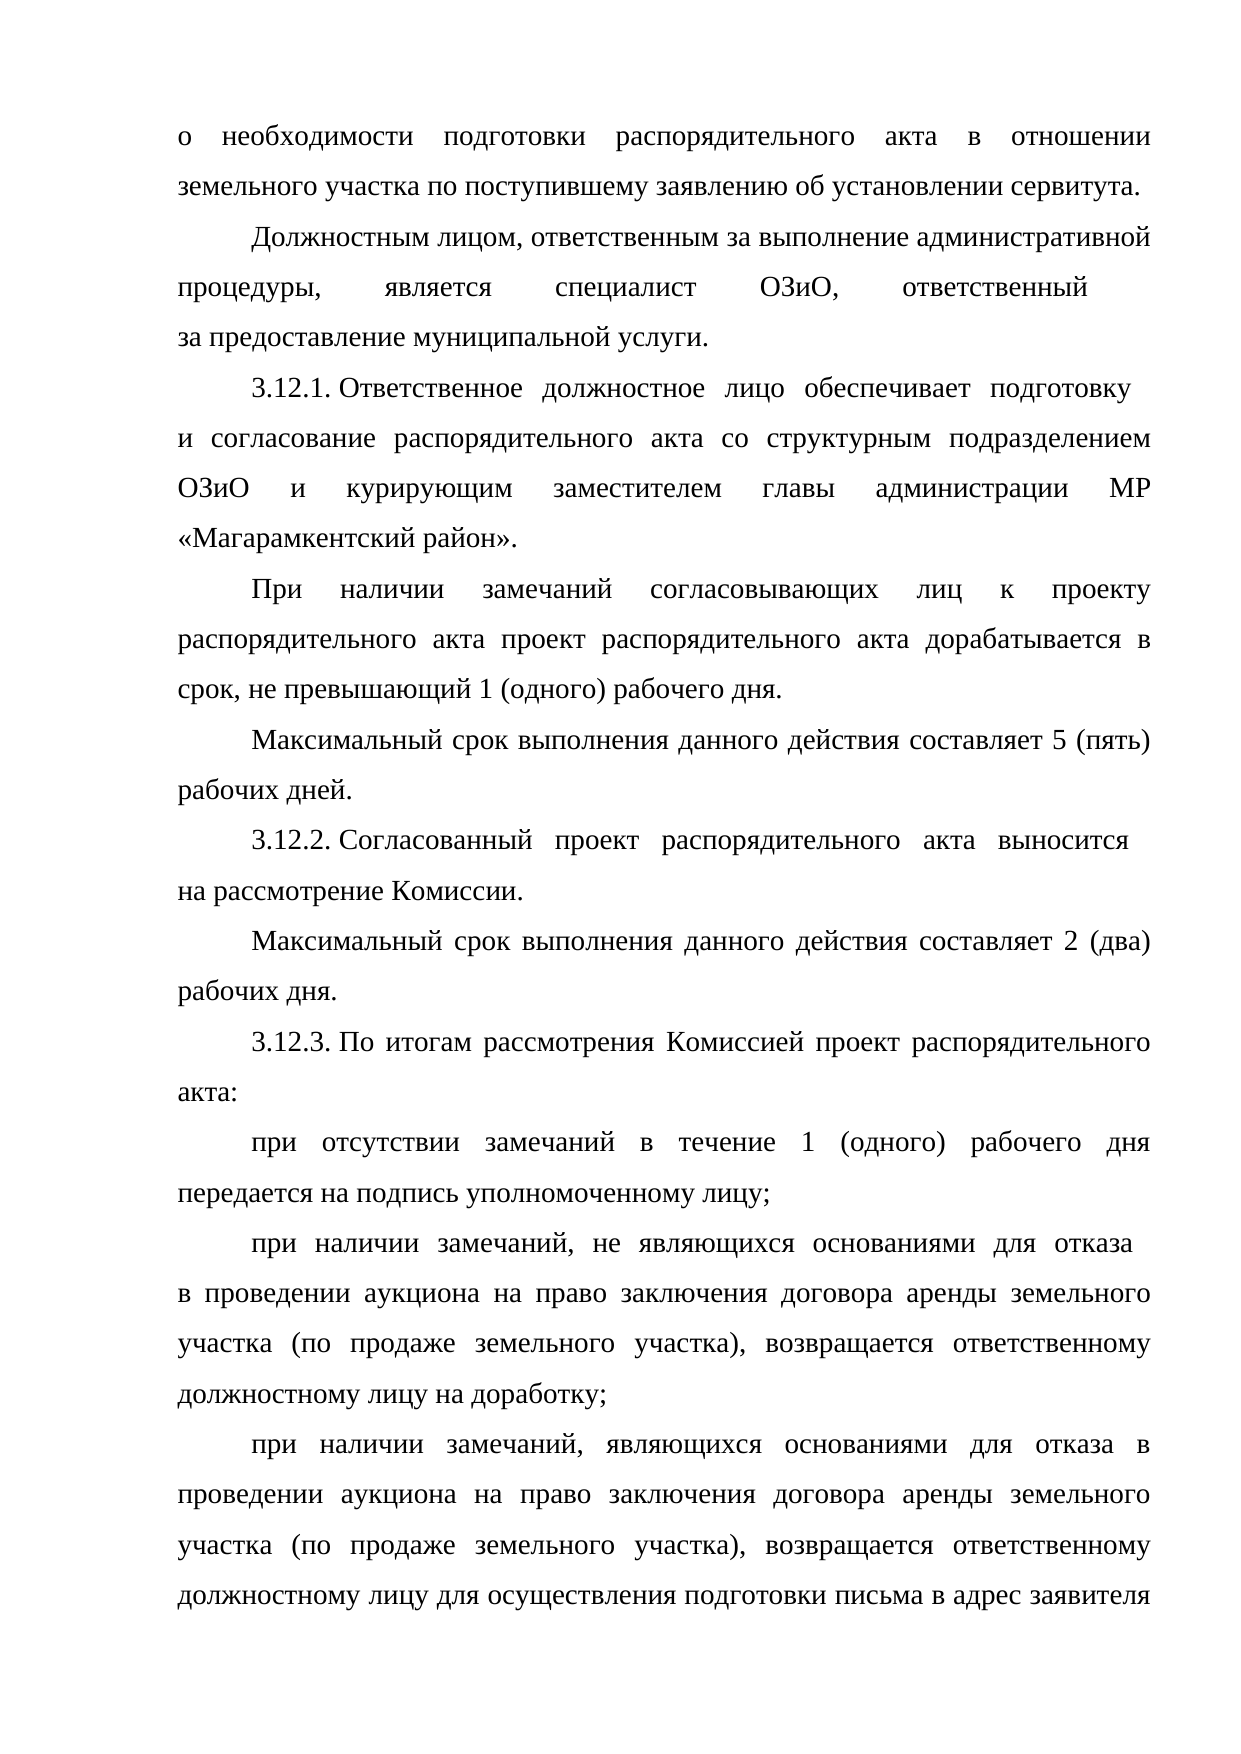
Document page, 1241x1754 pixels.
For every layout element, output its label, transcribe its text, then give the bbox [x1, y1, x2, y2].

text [177, 118, 1152, 202]
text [177, 1426, 1152, 1611]
text Должностным лицом, ответственным за выполнение административной процедуры, является специалист ОЗиО, ответственный за предоставление муниципальной услуги. [177, 219, 1152, 353]
text 3.12.1. Ответственное должностное лицо обеспечивает подготовку и согласование распорядительного акта со структурным подразделением ОЗиО и курирующим заместителем главы администрации МР «Магарамкентский район». [177, 370, 1152, 554]
text Максимальный срок выполнения данного действия составляет 5 (пять) рабочих дней. [177, 722, 1152, 806]
text Максимальный срок выполнения данного действия составляет 2 (два) рабочих дня. [177, 923, 1152, 1007]
text при наличии замечаний, не являющихся основаниями для отказа в проведении аукциона на право заключения договора аренды земельного участка (по продаже земельного участка), возвращается ответственному должностному лицу на доработку; [177, 1225, 1152, 1409]
text 3.12.2. Согласованный проект распорядительного акта выносится на рассмотрение Комиссии. [177, 822, 1152, 906]
text при отсутствии замечаний в течение 1 (одного) рабочего дня передается на подпись уполномоченному лицу; [177, 1124, 1152, 1208]
text 3.12.3. По итогам рассмотрения Комиссией проект распорядительного акта: [177, 1024, 1152, 1108]
text При наличии замечаний согласовывающих лиц к проекту распорядительного акта проект распорядительного акта дорабатывается в срок, не превышающий 1 (одного) рабочего дня. [177, 571, 1152, 705]
